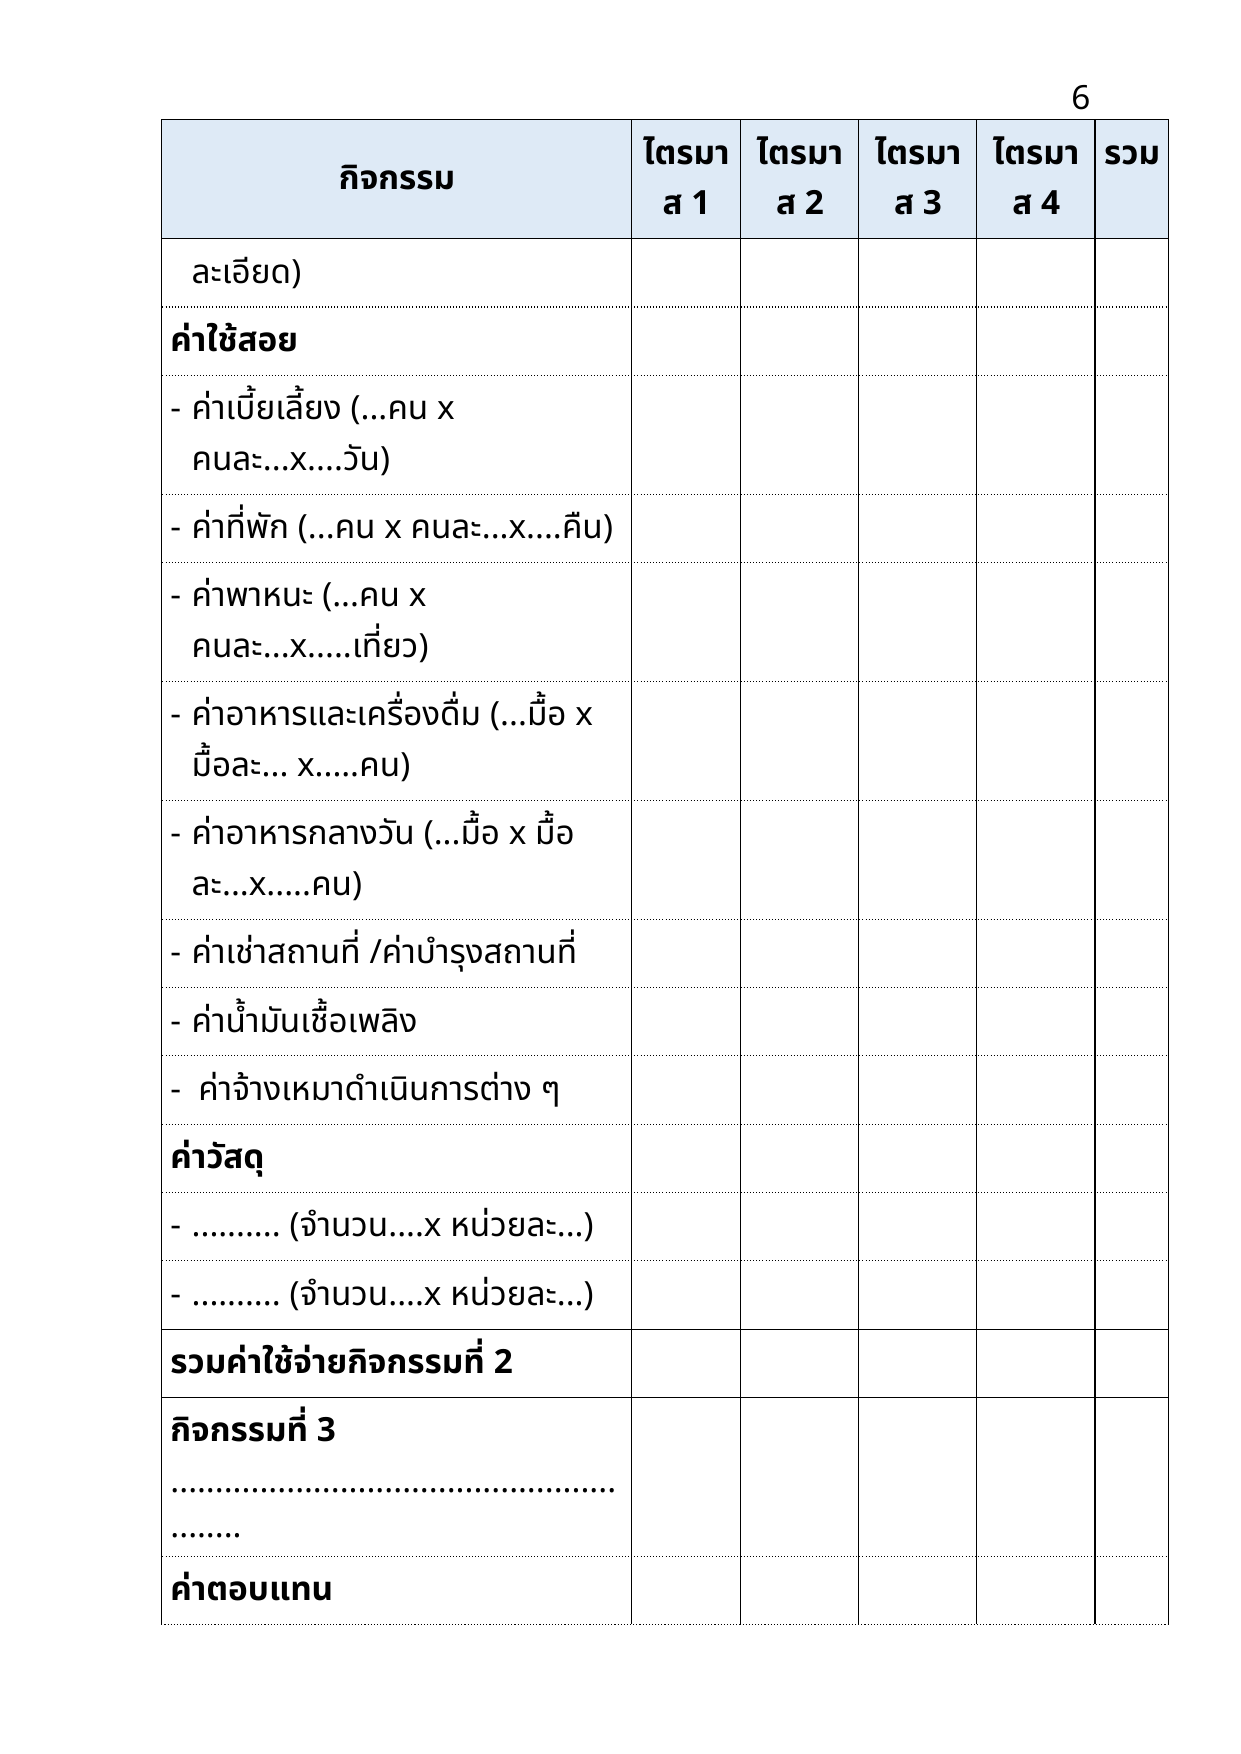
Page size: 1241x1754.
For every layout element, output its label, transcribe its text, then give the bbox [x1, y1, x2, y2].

table_cell ค่าเช่าสถานที่ /ค่าบำรุงสถานที่ [162, 919, 631, 987]
table_cell [977, 494, 1094, 562]
table_cell ค่าอาหารกลางวัน (...มื้อ x มื้อละ...x.....คน) [162, 800, 631, 919]
table_cell [632, 1055, 740, 1124]
table_cell [859, 494, 976, 562]
table_cell [741, 306, 858, 374]
table_cell [1096, 1260, 1168, 1328]
table_cell ค่าตอบแทนอื่น ๆ (ระบุรายละเอียด) [162, 239, 631, 306]
table_cell [741, 375, 858, 493]
table_cell - ค่าจ้างเหมาดำเนินการต่าง ๆ [162, 1055, 631, 1124]
table_cell [741, 800, 858, 919]
table_cell ค่าอาหารและเครื่องดื่ม (...มื้อ x มื้อละ... x.....คน) [162, 681, 631, 800]
table_header รวม [1096, 120, 1168, 238]
table_cell [741, 919, 858, 987]
table_header กิจกรรม [162, 120, 631, 238]
table_cell [1096, 306, 1168, 374]
table_cell [1096, 1556, 1168, 1624]
table_cell [859, 681, 976, 800]
table_cell [977, 1192, 1094, 1260]
table_cell [977, 562, 1094, 681]
table_cell [632, 987, 740, 1055]
table_cell [741, 1398, 858, 1556]
table_cell [859, 800, 976, 919]
table_cell [632, 1556, 740, 1624]
table_cell [859, 1330, 976, 1397]
table_cell [977, 375, 1094, 493]
table_cell [632, 494, 740, 562]
table_cell [1096, 562, 1168, 681]
table_cell [859, 1124, 976, 1192]
table_cell [1096, 1330, 1168, 1397]
table_cell [977, 1330, 1094, 1397]
table_cell [632, 306, 740, 374]
table_cell [632, 1398, 740, 1556]
table_cell [859, 1556, 976, 1624]
table_cell .......... (จำนวน....x หน่วยละ...) [162, 1192, 631, 1260]
table_header ไตรมาส 4 [977, 120, 1094, 238]
table_cell กิจกรรมที่ 3 .......................................................... [162, 1398, 631, 1556]
table_cell [1096, 1192, 1168, 1260]
table_cell [977, 919, 1094, 987]
table_cell [632, 919, 740, 987]
table_cell [859, 562, 976, 681]
table_cell [741, 562, 858, 681]
table_cell [741, 1124, 858, 1192]
table_header ไตรมาส 2 [741, 120, 858, 238]
table_cell [1096, 1124, 1168, 1192]
table_cell ค่าพาหนะ (...คน x คนละ...x.....เที่ยว) [162, 562, 631, 681]
table_cell ค่าวัสดุ [162, 1124, 631, 1192]
table_cell [859, 1055, 976, 1124]
table_cell [741, 1556, 858, 1624]
table_cell [977, 1260, 1094, 1328]
table_cell [977, 306, 1094, 374]
table_cell [632, 1192, 740, 1260]
table_cell [977, 1398, 1094, 1556]
table_cell [977, 1124, 1094, 1192]
table_cell [632, 800, 740, 919]
table_cell ค่าตอบแทน [162, 1556, 631, 1624]
table_cell [977, 800, 1094, 919]
table_cell [859, 919, 976, 987]
table_cell [977, 1055, 1094, 1124]
table_cell [859, 1192, 976, 1260]
table_cell [977, 1556, 1094, 1624]
table_cell [859, 987, 976, 1055]
table_cell [632, 239, 740, 306]
table_cell ค่าใช้สอย [162, 306, 631, 374]
table_cell [977, 239, 1094, 306]
table_cell [1096, 681, 1168, 800]
table_cell [741, 681, 858, 800]
table_cell รวมค่าใช้จ่ายกิจกรรมที่ 2 [162, 1330, 631, 1397]
table_header ไตรมาส 1 [632, 120, 740, 238]
table_cell [632, 681, 740, 800]
table_cell [741, 1330, 858, 1397]
table_cell [632, 375, 740, 493]
table_cell [632, 1124, 740, 1192]
table_cell [1096, 494, 1168, 562]
table_cell [632, 1330, 740, 1397]
table_cell [741, 1260, 858, 1328]
table_cell [1096, 1398, 1168, 1556]
table_cell ค่าเบี้ยเลี้ยง (...คน x คนละ...x....วัน) [162, 375, 631, 493]
table_cell ค่าน้ำมันเชื้อเพลิง [162, 987, 631, 1055]
table_cell [741, 1055, 858, 1124]
table_cell [1096, 239, 1168, 306]
table_cell [741, 1192, 858, 1260]
table_cell [1096, 800, 1168, 919]
table_cell [1096, 919, 1168, 987]
table_cell [1096, 1055, 1168, 1124]
table_cell ค่าที่พัก (...คน x คนละ...x....คืน) [162, 494, 631, 562]
table_cell [977, 987, 1094, 1055]
table_cell [741, 494, 858, 562]
table_cell [632, 1260, 740, 1328]
table_cell [859, 239, 976, 306]
table_cell [1096, 375, 1168, 493]
table_cell .......... (จำนวน....x หน่วยละ...) [162, 1260, 631, 1328]
table_cell [859, 1398, 976, 1556]
table_cell [632, 562, 740, 681]
table_cell [741, 239, 858, 306]
table_cell [859, 306, 976, 374]
table_cell [741, 987, 858, 1055]
table_header ไตรมาส 3 [859, 120, 976, 238]
table_cell [1096, 987, 1168, 1055]
table_cell [859, 1260, 976, 1328]
table_cell [977, 681, 1094, 800]
table_cell [859, 375, 976, 493]
